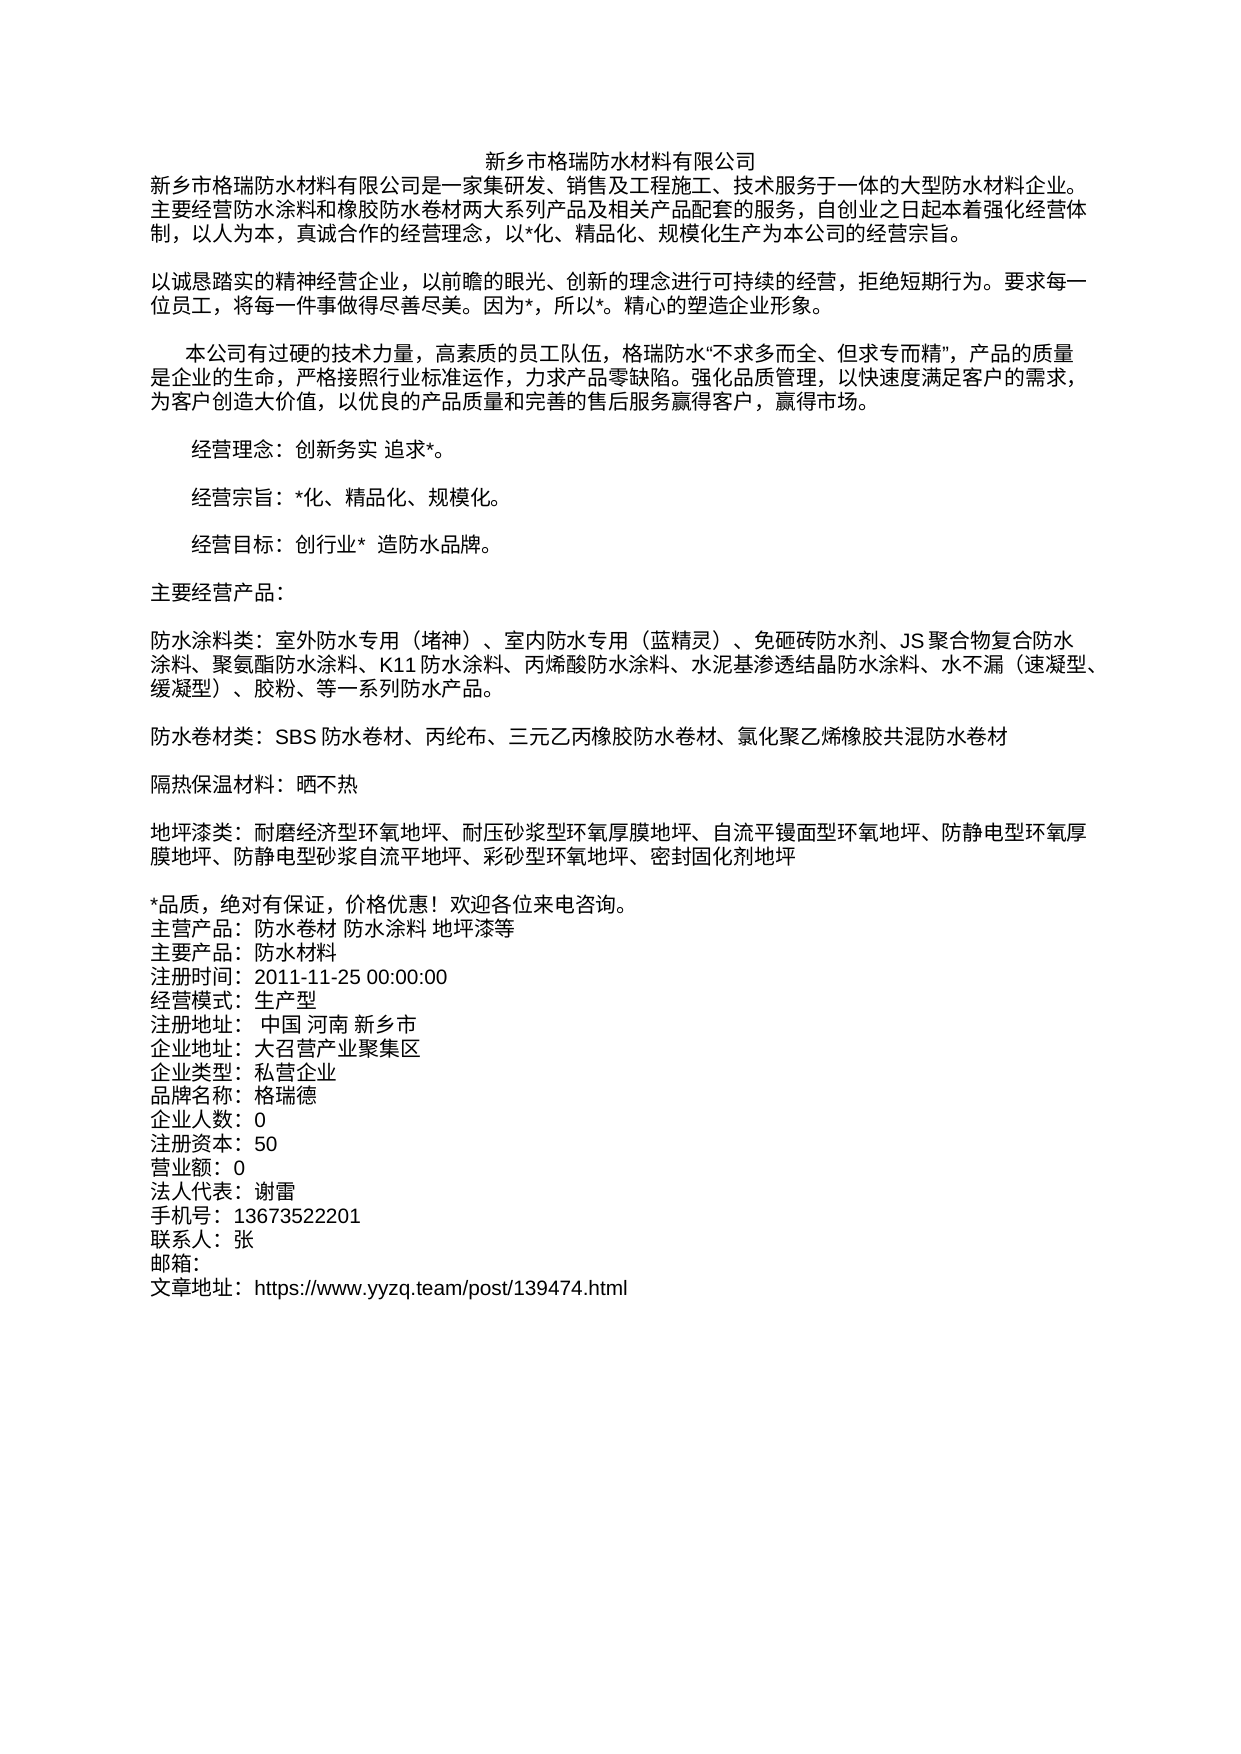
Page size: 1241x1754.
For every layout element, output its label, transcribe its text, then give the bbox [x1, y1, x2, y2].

text 隔热保温材料：晒不热 [150, 773, 1090, 797]
text 经营模式：生产型 [150, 988, 1090, 1012]
text 注册时间：2011-11-25 00:00:00 [150, 964, 1090, 988]
text 文章地址：https://www.yyzq.team/post/139474.html [150, 1276, 1090, 1300]
text 地坪漆类：耐磨经济型环氧地坪、耐压砂浆型环氧厚膜地坪、自流平镘面型环氧地坪、防静电型环氧厚膜地坪、防静电型砂浆自流平地坪、彩砂型环氧地坪、密封固化剂地坪 [150, 821, 1090, 869]
text 注册地址： 中国 河南 新乡市 [150, 1012, 1090, 1036]
text 法人代表：谢雷 [150, 1180, 1090, 1204]
text 企业人数：0 [150, 1108, 1090, 1132]
text 经营目标：创行业* 造防水品牌。 [150, 533, 1090, 557]
text 经营理念：创新务实 追求*。 [150, 437, 1090, 461]
text 防水卷材类：SBS防水卷材、丙纶布、三元乙丙橡胶防水卷材、氯化聚乙烯橡胶共混防水卷材 [150, 725, 1090, 749]
text 新乡市格瑞防水材料有限公司是一家集研发、销售及工程施工、技术服务于一体的大型防水材料企业。主要经营防水涂料和橡胶防水卷材两大系列产品及相关产品配套的服务，自创业之日起本着强化经营体制，以人为本，真诚合作的经营理念，以*化、精品化、规模化生产为本公司的经营宗旨。 [150, 174, 1090, 246]
text 企业类型：私营企业 [150, 1060, 1090, 1084]
text 主要产品：防水材料 [150, 941, 1090, 964]
text 防水涂料类：室外防水专用（堵神）、室内防水专用（蓝精灵）、免砸砖防水剂、JS聚合物复合防水涂料、聚氨酯防水涂料、K11防水涂料、丙烯酸防水涂料、水泥基渗透结晶防水涂料、水不漏（速凝型、缓凝型）、胶粉、等一系列防水产品。 [150, 629, 1090, 701]
text 邮箱： [150, 1252, 1090, 1276]
text 手机号：13673522201 [150, 1204, 1090, 1228]
text 主营产品：防水卷材 防水涂料 地坪漆等 [150, 917, 1090, 941]
text 新乡市格瑞防水材料有限公司 [150, 150, 1090, 174]
text 品牌名称：格瑞德 [150, 1084, 1090, 1108]
text 企业地址：大召营产业聚集区 [150, 1036, 1090, 1060]
text *品质，绝对有保证，价格优惠！欢迎各位来电咨询。 [150, 893, 1090, 917]
text 以诚恳踏实的精神经营企业，以前瞻的眼光、创新的理念进行可持续的经营，拒绝短期行为。要求每一位员工，将每一件事做得尽善尽美。因为*，所以*。精心的塑造企业形象。 [150, 270, 1090, 318]
text 本公司有过硬的技术力量，高素质的员工队伍，格瑞防水“不求多而全、但求专而精”，产品的质量是企业的生命，严格接照行业标准运作，力求产品零缺陷。强化品质管理，以快速度满足客户的需求，为客户创造大价值，以优良的产品质量和完善的售后服务赢得客户，赢得市场。 [150, 342, 1090, 413]
text 注册资本：50 [150, 1132, 1090, 1156]
text 主要经营产品： [150, 581, 1090, 605]
text 联系人：张 [150, 1228, 1090, 1252]
text 营业额：0 [150, 1156, 1090, 1180]
text 经营宗旨：*化、精品化、规模化。 [150, 485, 1090, 509]
